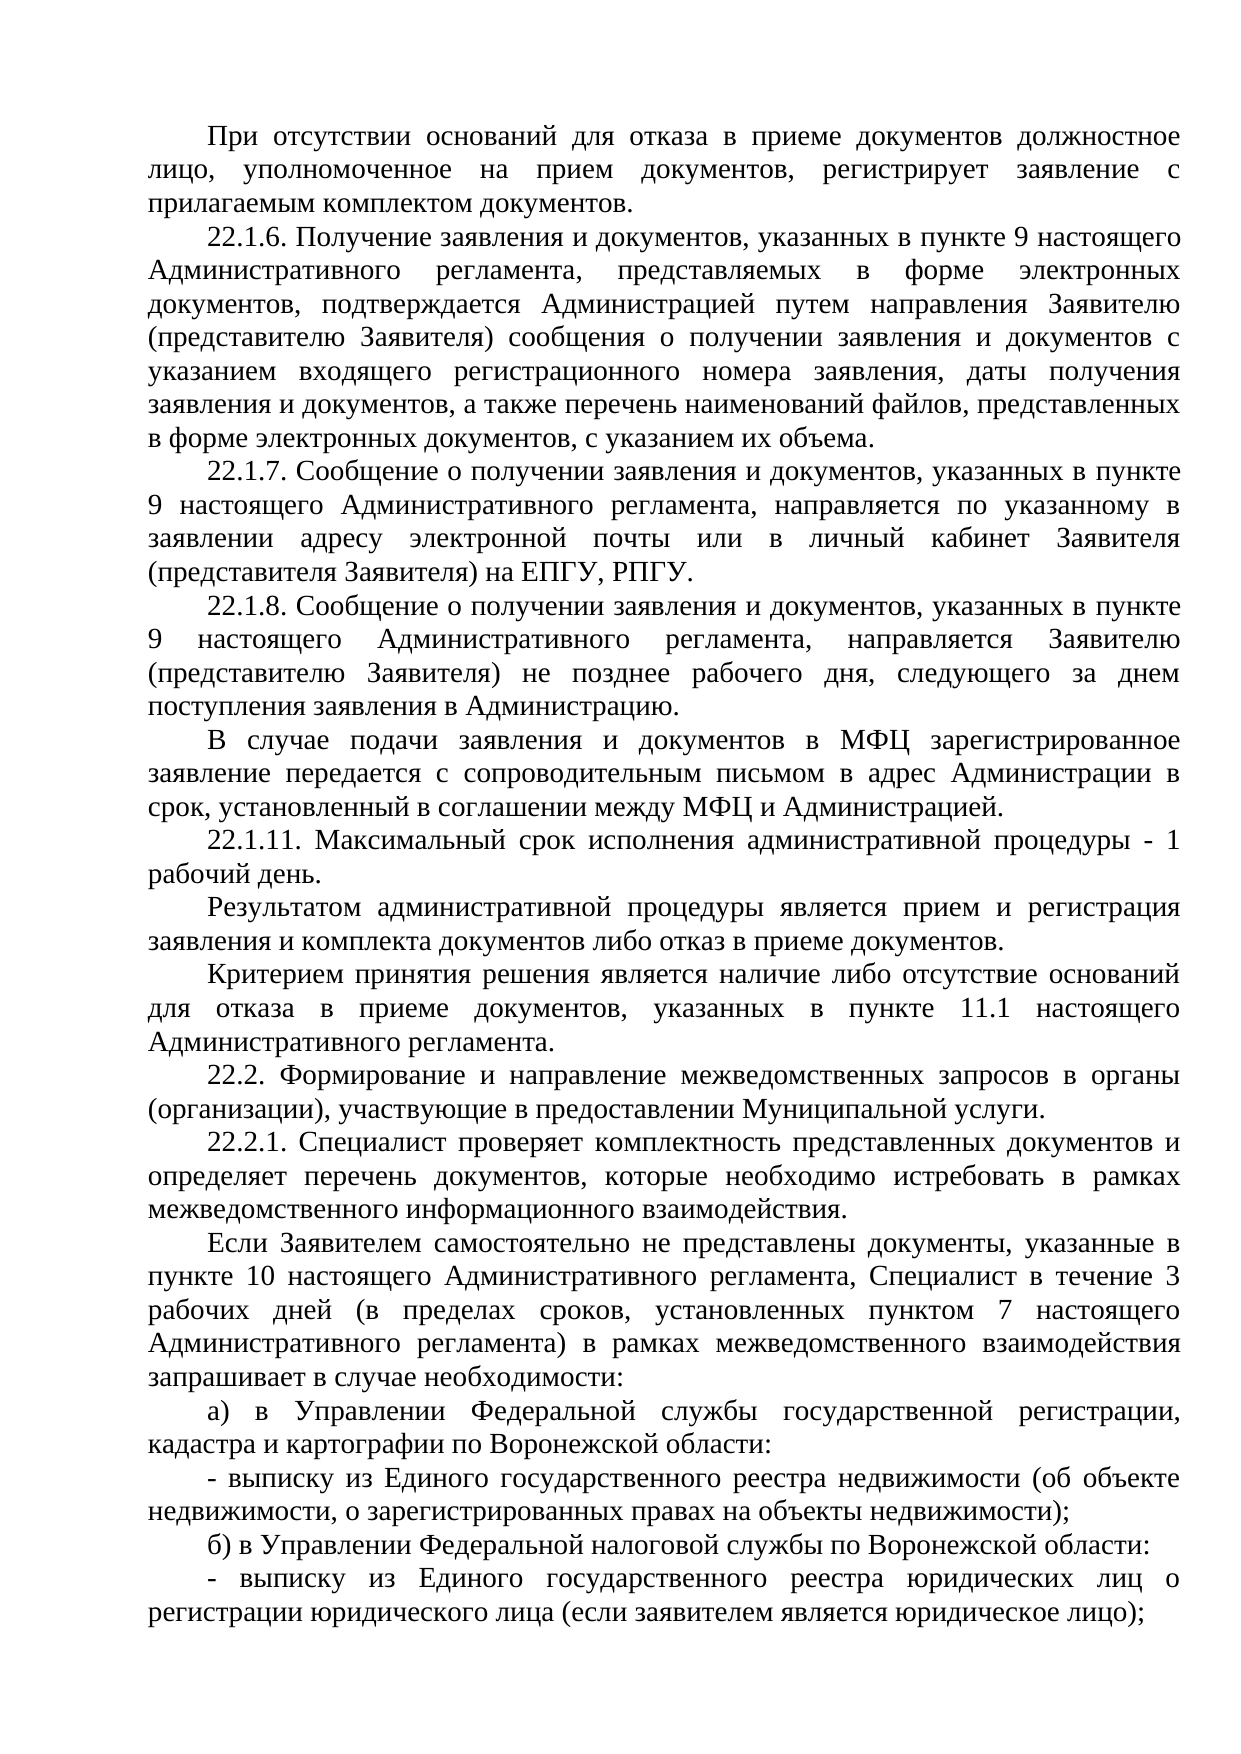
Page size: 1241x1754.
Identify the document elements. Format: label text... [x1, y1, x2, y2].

list Критерием принятия решения является наличие либо отсутствие оснований для отказа в приеме документов, указанных в пункте 11.1 настоящего Административного регламента. [148, 957, 1181, 1057]
text Результатом административной процедуры является прием и регистрация заявления и комплекта документов либо отказ в приеме документов. [148, 889, 1181, 957]
text - выписку из Единого государственного реестра недвижимости (об объекте недвижимости, о зарегистрированных правах на объекты недвижимости); [148, 1460, 1181, 1527]
text - выписку из Единого государственного реестра юридических лиц о регистрации юридического лица (если заявителем является юридическое лицо); [148, 1560, 1181, 1627]
list 22.1.8. Сообщение о получении заявления и документов, указанных в пункте 9 настоящего Административного регламента, направляется Заявителю (представителю Заявителя) не позднее рабочего дня, следующего за днем поступления заявления в Администрацию. [148, 588, 1181, 722]
text Если Заявителем самостоятельно не представлены документы, указанные в пункте 10 настоящего Административного регламента, Специалист в течение 3 рабочих дней (в пределах сроков, установленных пунктом 7 настоящего Административного регламента) в рамках межведомственного взаимодействия запрашивает в случае необходимости: [148, 1225, 1181, 1393]
list 22.2.1. Специалист проверяет комплектность представленных документов и определяет перечень документов, которые необходимо истребовать в рамках межведомственного информационного взаимодействия. [148, 1124, 1181, 1225]
list 22.1.7. Сообщение о получении заявления и документов, указанных в пункте 9 настоящего Административного регламента, направляется по указанному в заявлении адресу электронной почты или в личный кабинет Заявителя (представителя Заявителя) на ЕПГУ, РПГУ. [148, 453, 1181, 588]
list В случае подачи заявления и документов в МФЦ зарегистрированное заявление передается с сопроводительным письмом в адрес Администрации в срок, установленный в соглашении между МФЦ и Администрацией. [148, 722, 1181, 822]
text 22.1.11. Максимальный срок исполнения административной процедуры - 1 рабочий день. [148, 822, 1181, 889]
list 22.1.6. Получение заявления и документов, указанных в пункте 9 настоящего Административного регламента, представляемых в форме электронных документов, подтверждается Администрацией путем направления Заявителю (представителю Заявителя) сообщения о получении заявления и документов с указанием входящего регистрационного номера заявления, даты получения заявления и документов, а также перечень наименований файлов, представленных в форме электронных документов, с указанием их объема. [148, 219, 1181, 453]
text При отсутствии оснований для отказа в приеме документов должностное лицо, уполномоченное на прием документов, регистрирует заявление с прилагаемым комплектом документов. [148, 118, 1181, 219]
list 22.2. Формирование и направление межведомственных запросов в органы (организации), участвующие в предоставлении Муниципальной услуги. [148, 1057, 1181, 1124]
text а) в Управлении Федеральной службы государственной регистрации, кадастра и картографии по Воронежской области: [148, 1393, 1181, 1460]
text б) в Управлении Федеральной налоговой службы по Воронежской области: [148, 1527, 1181, 1560]
